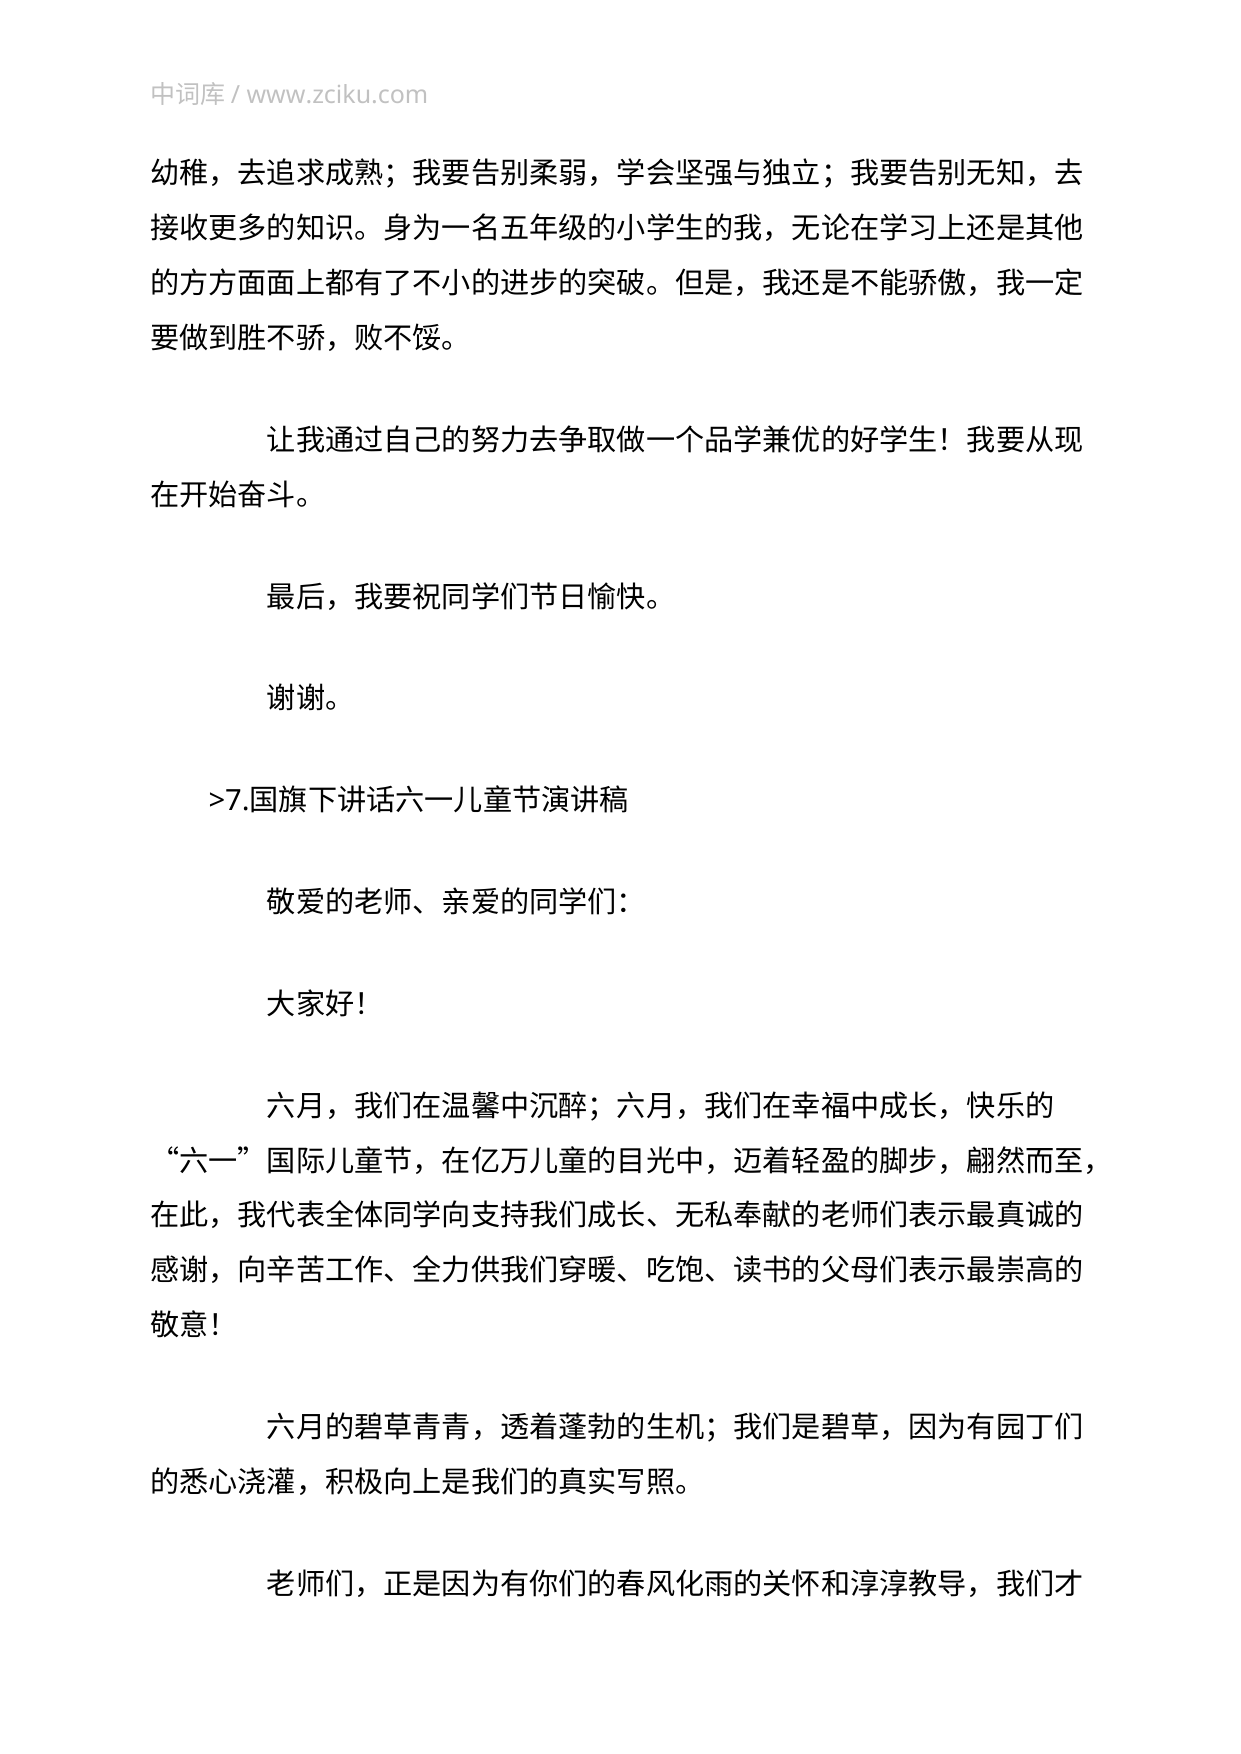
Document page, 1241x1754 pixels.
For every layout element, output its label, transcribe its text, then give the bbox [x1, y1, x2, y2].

text 六月，我们在温馨中沉醉；六月，我们在幸福中成长，快乐的“六一”国际儿童节，在亿万儿童的目光中，迈着轻盈的脚步，翩然而至，在此，我代表全体同学向支持我们成长、无私奉献的老师们表示最真诚的感谢，向辛苦工作、全力供我们穿暖、吃饱、读书的父母们表示最崇高的敬意！ [150, 1082, 1090, 1344]
text >7.国旗下讲话六一儿童节演讲稿 [150, 777, 1090, 819]
text 谢谢。 [150, 675, 1090, 717]
text 六月的碧草青青，透着蓬勃的生机；我们是碧草，因为有园丁们的悉心浇灌，积极向上是我们的真实写照。 [150, 1403, 1090, 1501]
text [150, 1560, 1090, 1602]
text 敬爱的老师、亲爱的同学们： [150, 879, 1090, 921]
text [150, 150, 1090, 357]
text 让我通过自己的努力去争取做一个品学兼优的好学生！我要从现在开始奋斗。 [150, 416, 1090, 514]
text 最后，我要祝同学们节日愉快。 [150, 573, 1090, 615]
text 大家好！ [150, 980, 1090, 1023]
